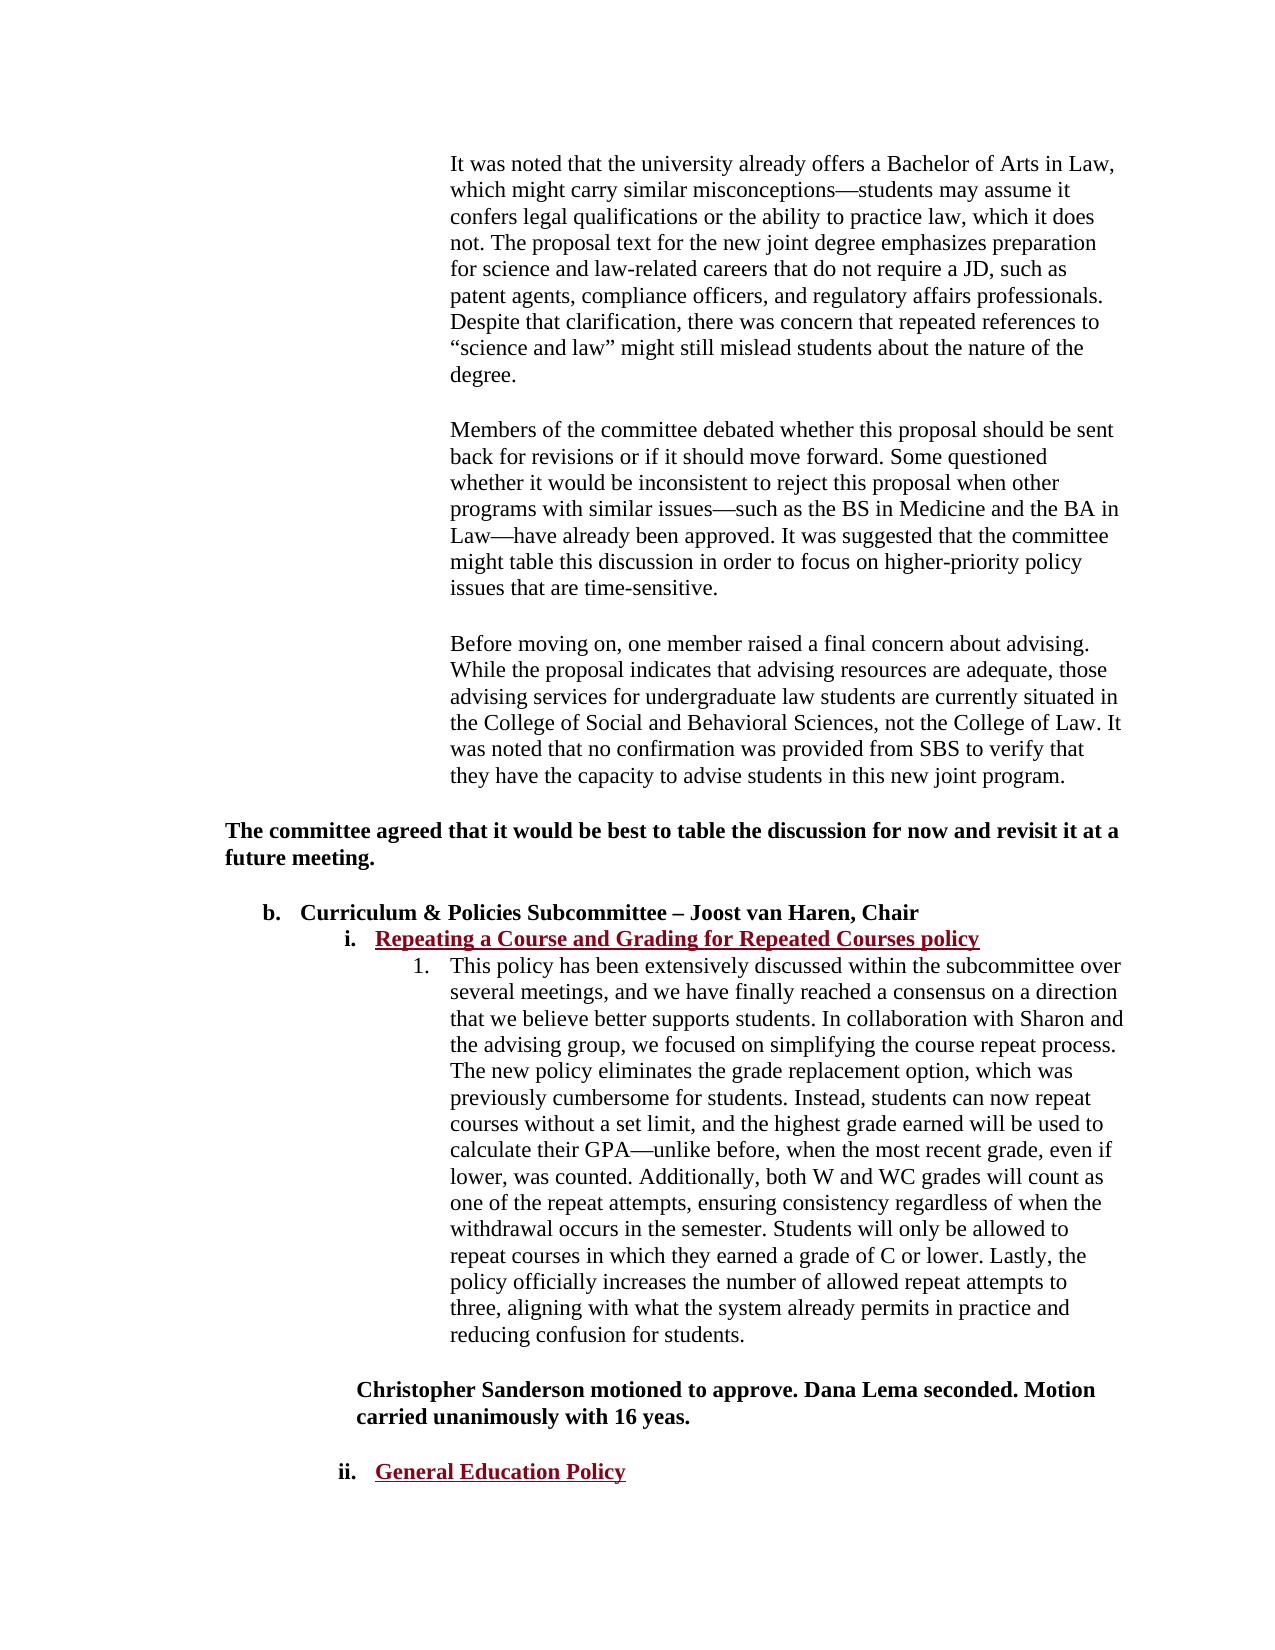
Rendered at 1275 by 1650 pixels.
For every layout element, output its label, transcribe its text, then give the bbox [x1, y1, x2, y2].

text The committee agreed that it would be best to table the discussion for now and revisit it at a future meeting. [225, 817, 1125, 870]
list This policy has been extensively discussed within the subcommittee over several meetings, and we have finally reached a consensus on a direction that we believe better supports students. In collaboration with Sharon and the advising group, we focused on simplifying the course repeat process. The new policy eliminates the grade replacement option, which was previously cumbersome for students. Instead, students can now repeat courses without a set limit, and the highest grade earned will be used to calculate their GPA—unlike before, when the most recent grade, even if lower, was counted. Additionally, both W and WC grades will count as one of the repeat attempts, ensuring consistency regardless of when the withdrawal occurs in the semester. Students will only be allowed to repeat courses in which they earned a grade of C or lower. Lastly, the policy officially increases the number of allowed repeat attempts to three, aligning with what the system already permits in practice and reducing confusion for students. [412, 952, 1125, 1347]
text Members of the committee debated whether this proposal should be sent back for revisions or if it should move forward. Some questioned whether it would be inconsistent to reject this proposal when other programs with similar issues—such as the BS in Medicine and the BA in Law—have already been approved. It was suggested that the committee might table this discussion in order to focus on higher-priority policy issues that are time-sensitive. [450, 416, 1125, 601]
text Before moving on, one member raised a final concern about advising. While the proposal indicates that advising resources are adequate, those advising services for undergraduate law students are currently situated in the College of Social and Behavioral Sciences, not the College of Law. It was noted that no confirmation was provided from SBS to verify that they have the capacity to advise students in this new joint program. [450, 630, 1125, 788]
text It was noted that the university already offers a Bachelor of Arts in Law, which might carry similar misconceptions—students may assume it confers legal qualifications or the ability to practice law, which it does not. The proposal text for the new joint degree emphasizes preparation for science and law-related careers that do not require a JD, such as patent agents, compliance officers, and regulatory affairs professionals. Despite that clarification, there was concern that repeated references to “science and law” might still mislead students about the nature of the degree. [450, 150, 1125, 387]
list General Education Policy [356, 1458, 1125, 1484]
list Repeating a Course and Grading for Repeated Courses policy [356, 926, 1125, 952]
list Curriculum & Policies Subcommittee – Joost van Haren, Chair [262, 899, 1125, 926]
text Christopher Sanderson motioned to approve. Dana Lema seconded. Motion carried unanimously with 16 yeas. [356, 1376, 1125, 1429]
